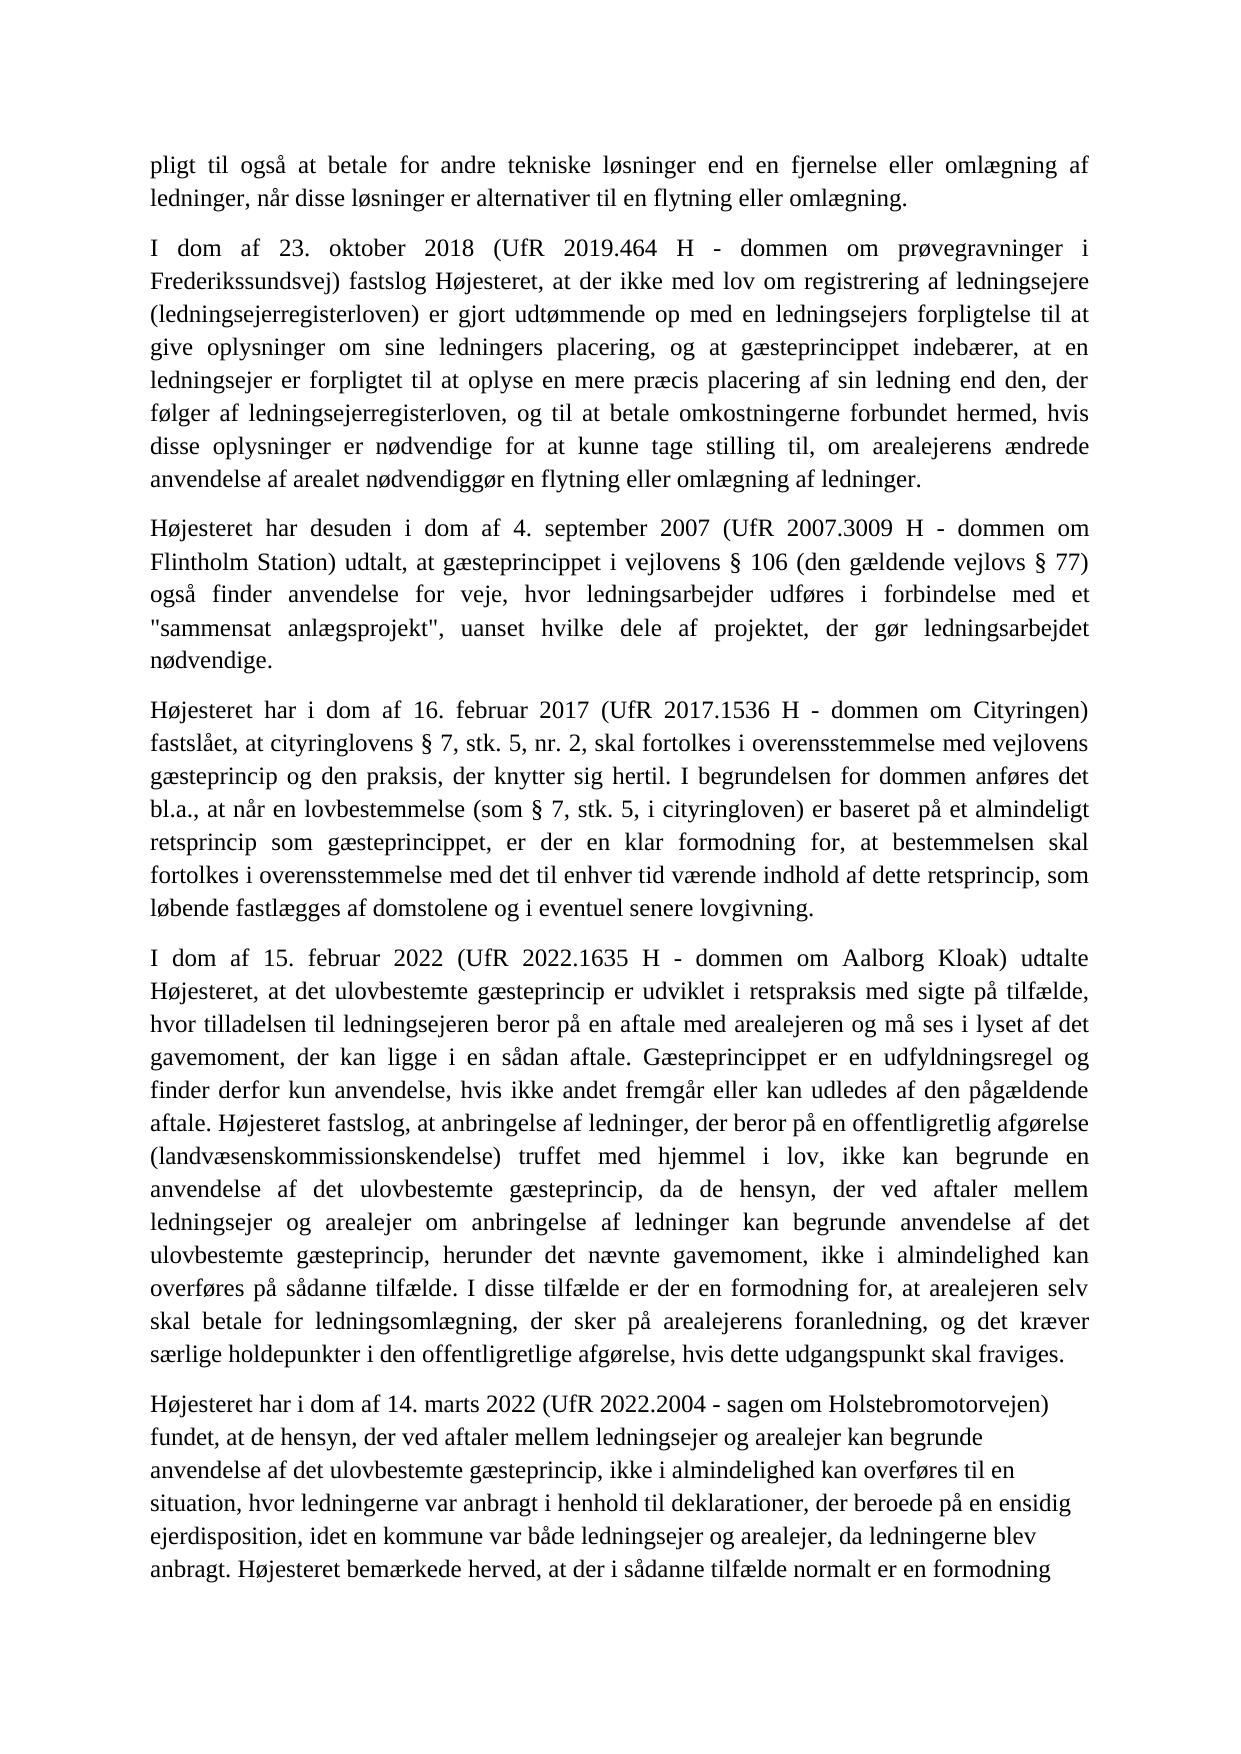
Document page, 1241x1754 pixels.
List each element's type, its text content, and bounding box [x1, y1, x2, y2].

text Højesteret har desuden i dom af 4. september 2007 (UfR 2007.3009 H - dommen om Flintholm Station) udtalt, at gæsteprincippet i vejlovens § 106 (den gældende vejlovs § 77) også finder anvendelse for veje, hvor ledningsarbejder udføres i forbindelse med et "sammensat anlægsprojekt", uanset hvilke dele af projektet, der gør ledningsarbejdet nødvendige. [150, 513, 1090, 674]
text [150, 150, 1090, 212]
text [150, 1389, 1090, 1583]
text Højesteret har i dom af 16. februar 2017 (UfR 2017.1536 H - dommen om Cityringen) fastslået, at cityringlovens § 7, stk. 5, nr. 2, skal fortolkes i overensstemmelse med vejlovens gæsteprincip og den praksis, der knytter sig hertil. I begrundelsen for dommen anføres det bl.a., at når en lovbestemmelse (som § 7, stk. 5, i cityringloven) er baseret på et almindeligt retsprincip som gæsteprincippet, er der en klar formodning for, at bestemmelsen skal fortolkes i overensstemmelse med det til enhver tid værende indhold af dette retsprincip, som løbende fastlægges af domstolene og i eventuel senere lovgivning. [150, 695, 1090, 922]
text I dom af 23. oktober 2018 (UfR 2019.464 H - dommen om prøvegravninger i Frederikssundsvej) fastslog Højesteret, at der ikke med lov om registrering af ledningsejere (ledningsejerregisterloven) er gjort udtømmende op med en ledningsejers forpligtelse til at give oplysninger om sine ledningers placering, og at gæsteprincippet indebærer, at en ledningsejer er forpligtet til at oplyse en mere præcis placering af sin ledning end den, der følger af ledningsejerregisterloven, og til at betale omkostningerne forbundet hermed, hvis disse oplysninger er nødvendige for at kunne tage stilling til, om arealejerens ændrede anvendelse af arealet nødvendiggør en flytning eller omlægning af ledninger. [150, 233, 1090, 493]
text I dom af 15. februar 2022 (UfR 2022.1635 H - dommen om Aalborg Kloak) udtalte Højesteret, at det ulovbestemte gæsteprincip er udviklet i retspraksis med sigte på tilfælde, hvor tilladelsen til ledningsejeren beror på en aftale med arealejeren og må ses i lyset af det gavemoment, der kan ligge i en sådan aftale. Gæsteprincippet er en udfyldningsregel og finder derfor kun anvendelse, hvis ikke andet fremgår eller kan udledes af den pågældende aftale. Højesteret fastslog, at anbringelse af ledninger, der beror på en offentligretlig afgørelse (landvæsenskommissionskendelse) truffet med hjemmel i lov, ikke kan begrunde en anvendelse af det ulovbestemte gæsteprincip, da de hensyn, der ved aftaler mellem ledningsejer og arealejer om anbringelse af ledninger kan begrunde anvendelse af det ulovbestemte gæsteprincip, herunder det nævnte gavemoment, ikke i almindelighed kan overføres på sådanne tilfælde. I disse tilfælde er der en formodning for, at arealejeren selv skal betale for ledningsomlægning, der sker på arealejerens foranledning, og det kræver særlige holdepunkter i den offentligretlige afgørelse, hvis dette udgangspunkt skal fraviges. [150, 943, 1090, 1368]
